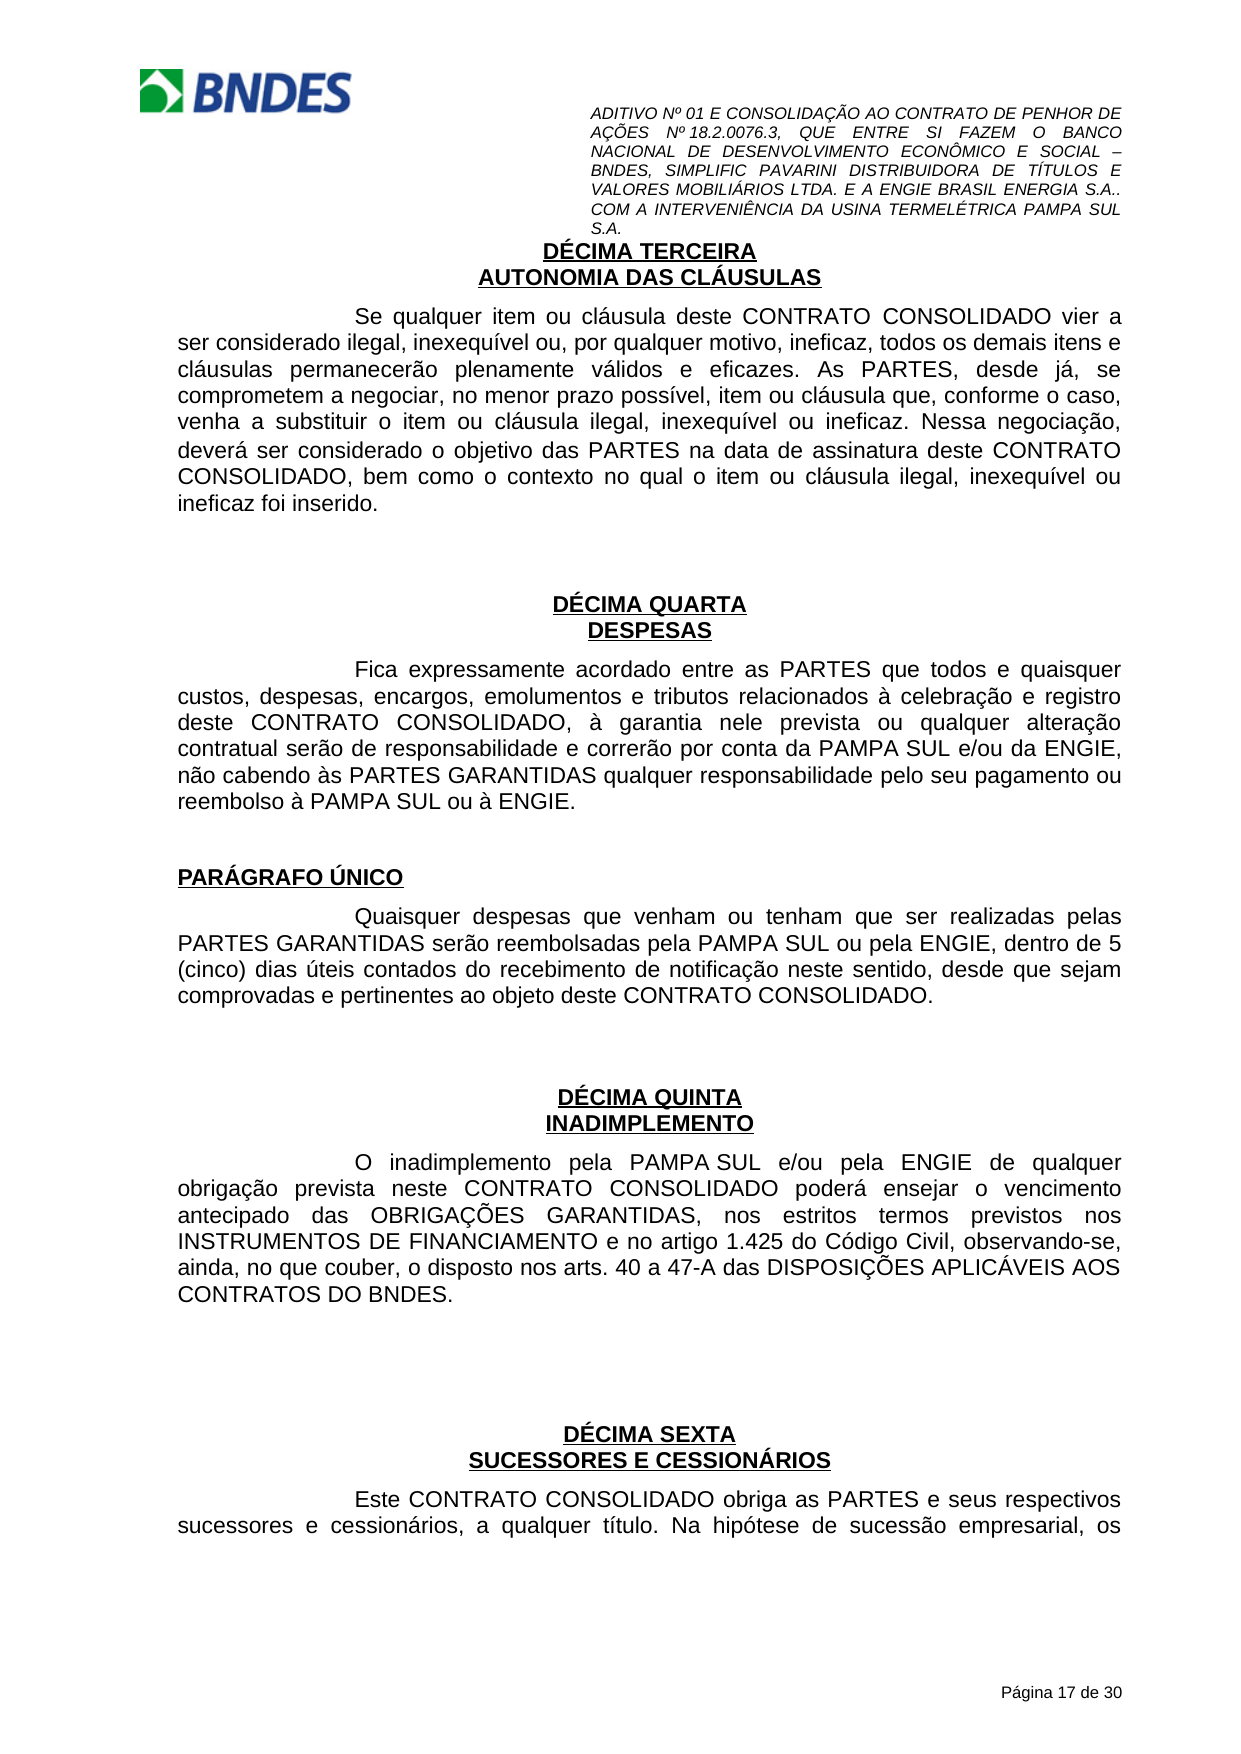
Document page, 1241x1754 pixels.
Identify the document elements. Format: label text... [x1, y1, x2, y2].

subtitle PARÁGRAFO ÚNICO [177, 864, 1122, 891]
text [177, 1486, 1122, 1539]
subtitle DÉCIMA TERCEIRA AUTONOMIA DAS CLÁUSULAS [177, 238, 1122, 290]
subtitle DÉCIMA SEXTA SUCESSORES E CESSIONÁRIOS [177, 1421, 1122, 1473]
text Quaisquer despesas que venham ou tenham que ser realizadas pelas PARTES GARANTIDAS serão reembolsadas pela PAMPA SUL ou pela ENGIE, dentro de 5 (cinco) dias úteis contados do recebimento de notificação neste sentido, desde que sejam comprovadas e pertinentes ao objeto deste CONTRATO CONSOLIDADO. [177, 903, 1122, 1009]
subtitle DÉCIMA QUINTA INADIMPLEMENTO [177, 1084, 1122, 1136]
text Fica expressamente acordado entre as PARTES que todos e quaisquer custos, despesas, encargos, emolumentos e tributos relacionados à celebração e registro deste CONTRATO CONSOLIDADO, à garantia nele prevista ou qualquer alteração contratual serão de responsabilidade e correrão por conta da PAMPA SUL e/ou da ENGIE, não cabendo às PARTES GARANTIDAS qualquer responsabilidade pelo seu pagamento ou reembolso à PAMPA SUL ou à ENGIE. [177, 656, 1122, 814]
picture [140, 69, 353, 115]
text Se qualquer item ou cláusula deste CONTRATO CONSOLIDADO vier a ser considerado ilegal, inexequível ou, por qualquer motivo, ineficaz, todos os demais itens e cláusulas permanecerão plenamente válidos e eficazes. As PARTES, desde já, se comprometem a negociar, no menor prazo possível, item ou cláusula que, conforme o caso, venha a substituir o item ou cláusula ilegal, inexequível ou ineficaz. Nessa negociação, deverá ser considerado o objetivo das PARTES na data de assinatura deste CONTRATO CONSOLIDADO, bem como o contexto no qual o item ou cláusula ilegal, inexequível ou ineficaz foi inserido. [177, 303, 1122, 516]
text O inadimplemento pela PAMPA SUL e/ou pela ENGIE de qualquer obrigação prevista neste CONTRATO CONSOLIDADO poderá ensejar o vencimento antecipado das OBRIGAÇÕES GARANTIDAS, nos estritos termos previstos nos INSTRUMENTOS DE FINANCIAMENTO e no artigo 1.425 do Código Civil, observando-se, ainda, no que couber, o disposto nos arts. 40 a 47-A das DISPOSIÇÕES APLICÁVEIS AOS CONTRATOS DO BNDES. [177, 1149, 1122, 1307]
subtitle DÉCIMA QUARTA DESPESAS [177, 591, 1122, 644]
